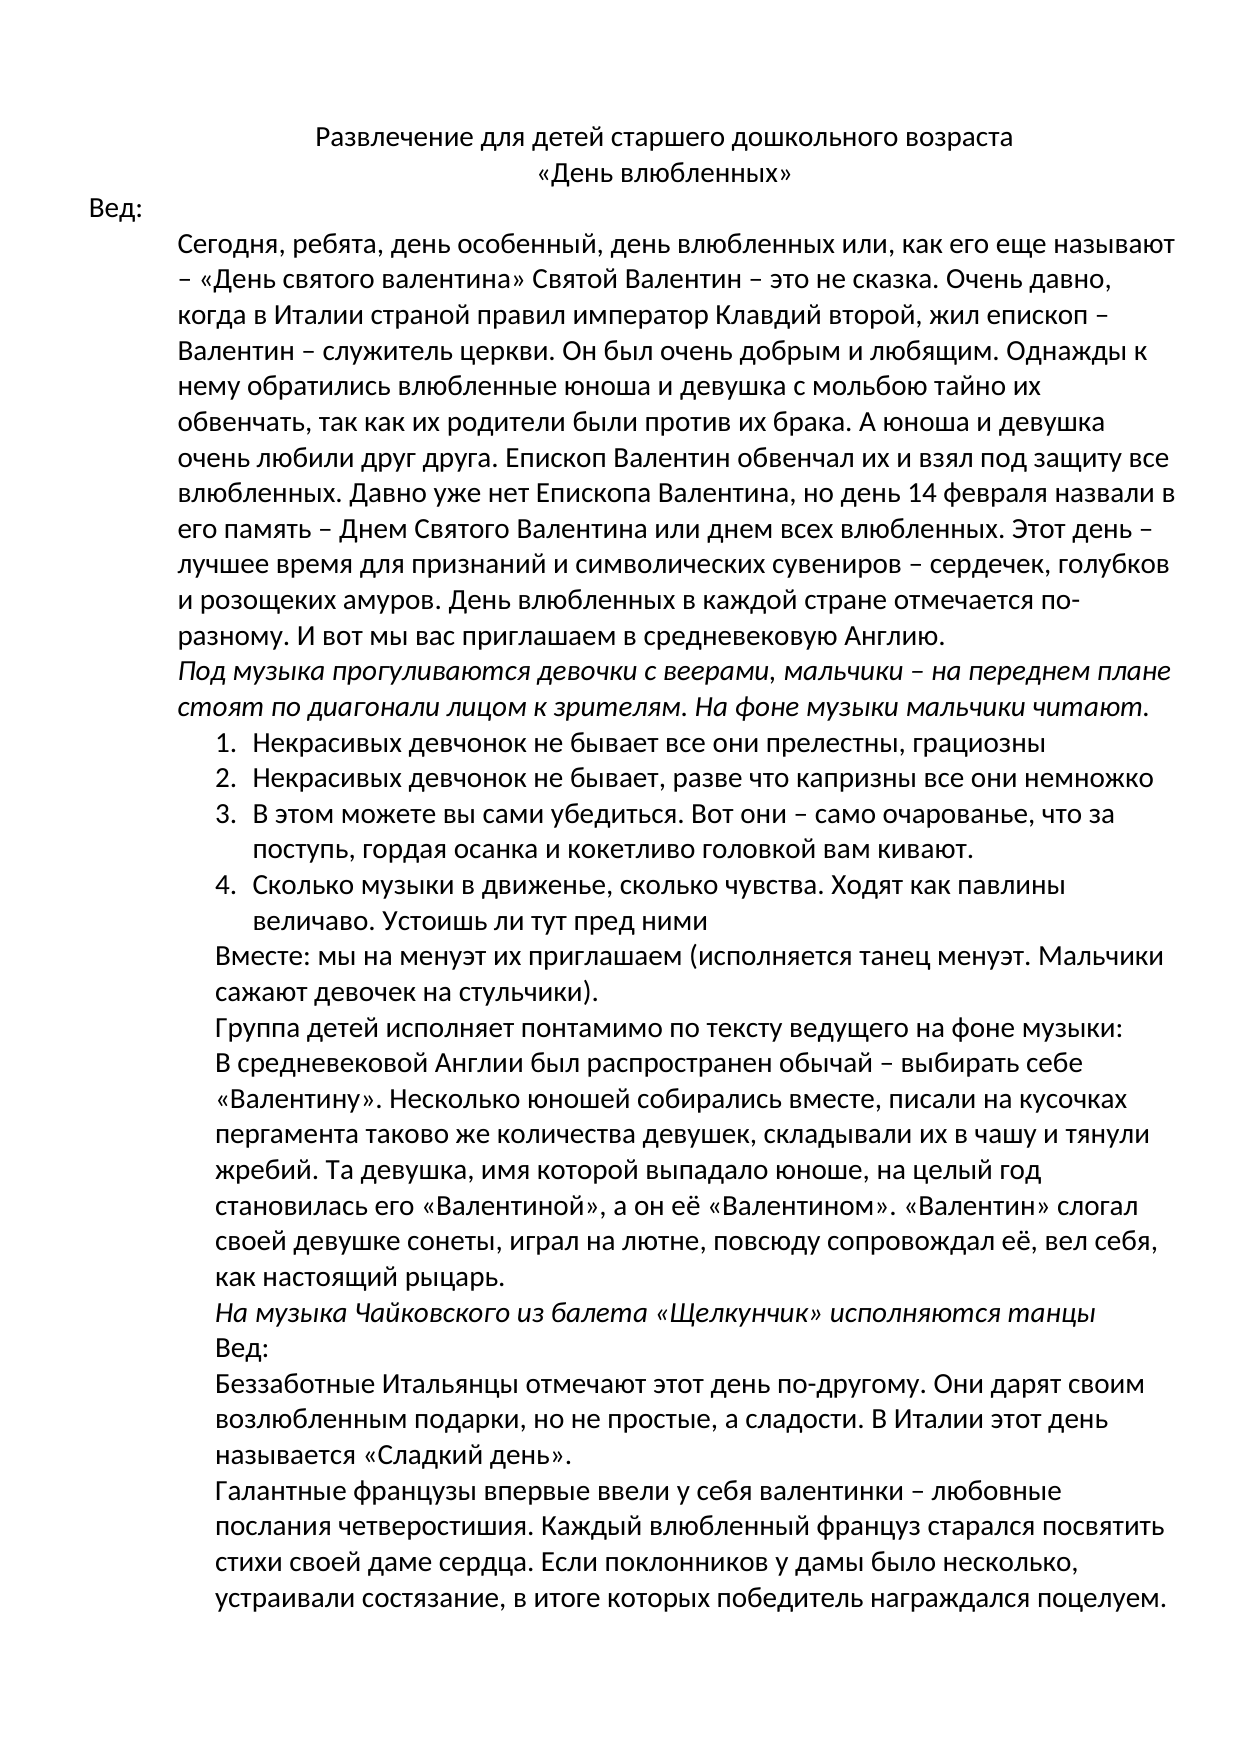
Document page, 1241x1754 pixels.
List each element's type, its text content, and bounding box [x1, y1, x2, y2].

text Группа детей исполняет понтамимо по тексту ведущего на фоне музыки: [215, 1009, 1181, 1044]
text В средневековой Англии был распространен обычай – выбирать себе «Валентину». Несколько юношей собирались вместе, писали на кусочках пергамента таково же количества девушек, складывали их в чашу и тянули жребий. Та девушка, имя которой выпадало юноше, на целый год становилась его «Валентиной», а он её «Валентином». «Валентин» слогал своей девушке сонеты, играл на лютне, повсюду сопровождал её, вел себя, как настоящий рыцарь. [215, 1044, 1181, 1294]
text Под музыка прогуливаются девочки с веерами, мальчики – на переднем плане стоят по диагонали лицом к зрителям. На фоне музыки мальчики читают. [177, 652, 1181, 724]
list В этом можете вы сами убедиться. Вот они – само очарованье, что за поступь, гордая осанка и кокетливо головкой вам кивают. [215, 795, 1181, 866]
text Сегодня, ребята, день особенный, день влюбленных или, как его еще называют – «День святого валентина» Святой Валентин – это не сказка. Очень давно, когда в Италии страной правил император Клавдий второй, жил епископ – Валентин – служитель церкви. Он был очень добрым и любящим. Однажды к нему обратились влюбленные юноша и девушка с мольбою тайно их обвенчать, так как их родители были против их брака. А юноша и девушка очень любили друг друга. Епископ Валентин обвенчал их и взял под защиту все влюбленных. Давно уже нет Епископа Валентина, но день 14 февраля назвали в его память – Днем Святого Валентина или днем всех влюбленных. Этот день – лучшее время для признаний и символических сувениров – сердечек, голубков и розощеких амуров. День влюбленных в каждой стране отмечается по-разному. И вот мы вас приглашаем в средневековую Англию. [177, 225, 1181, 652]
list Некрасивых девчонок не бывает, разве что капризны все они немножко [215, 759, 1181, 795]
text Вед: [215, 1329, 1181, 1365]
text Вед: [88, 189, 1152, 225]
text «День влюбленных» [177, 154, 1152, 189]
list Сколько музыки в движенье, сколько чувства. Ходят как павлины величаво. Устоишь ли тут пред ними [215, 866, 1181, 937]
text Беззаботные Итальянцы отмечают этот день по-другому. Они дарят своим возлюбленным подарки, но не простые, а сладости. В Италии этот день называется «Сладкий день». [215, 1365, 1181, 1472]
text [215, 1472, 1181, 1614]
text Вместе: мы на менуэт их приглашаем (исполняется танец менуэт. Мальчики сажают девочек на стульчики). [215, 937, 1181, 1009]
text Развлечение для детей старшего дошкольного возраста [177, 118, 1152, 154]
list Некрасивых девчонок не бывает все они прелестны, грациозны [215, 724, 1181, 759]
text На музыка Чайковского из балета «Щелкунчик» исполняются танцы [215, 1294, 1181, 1329]
